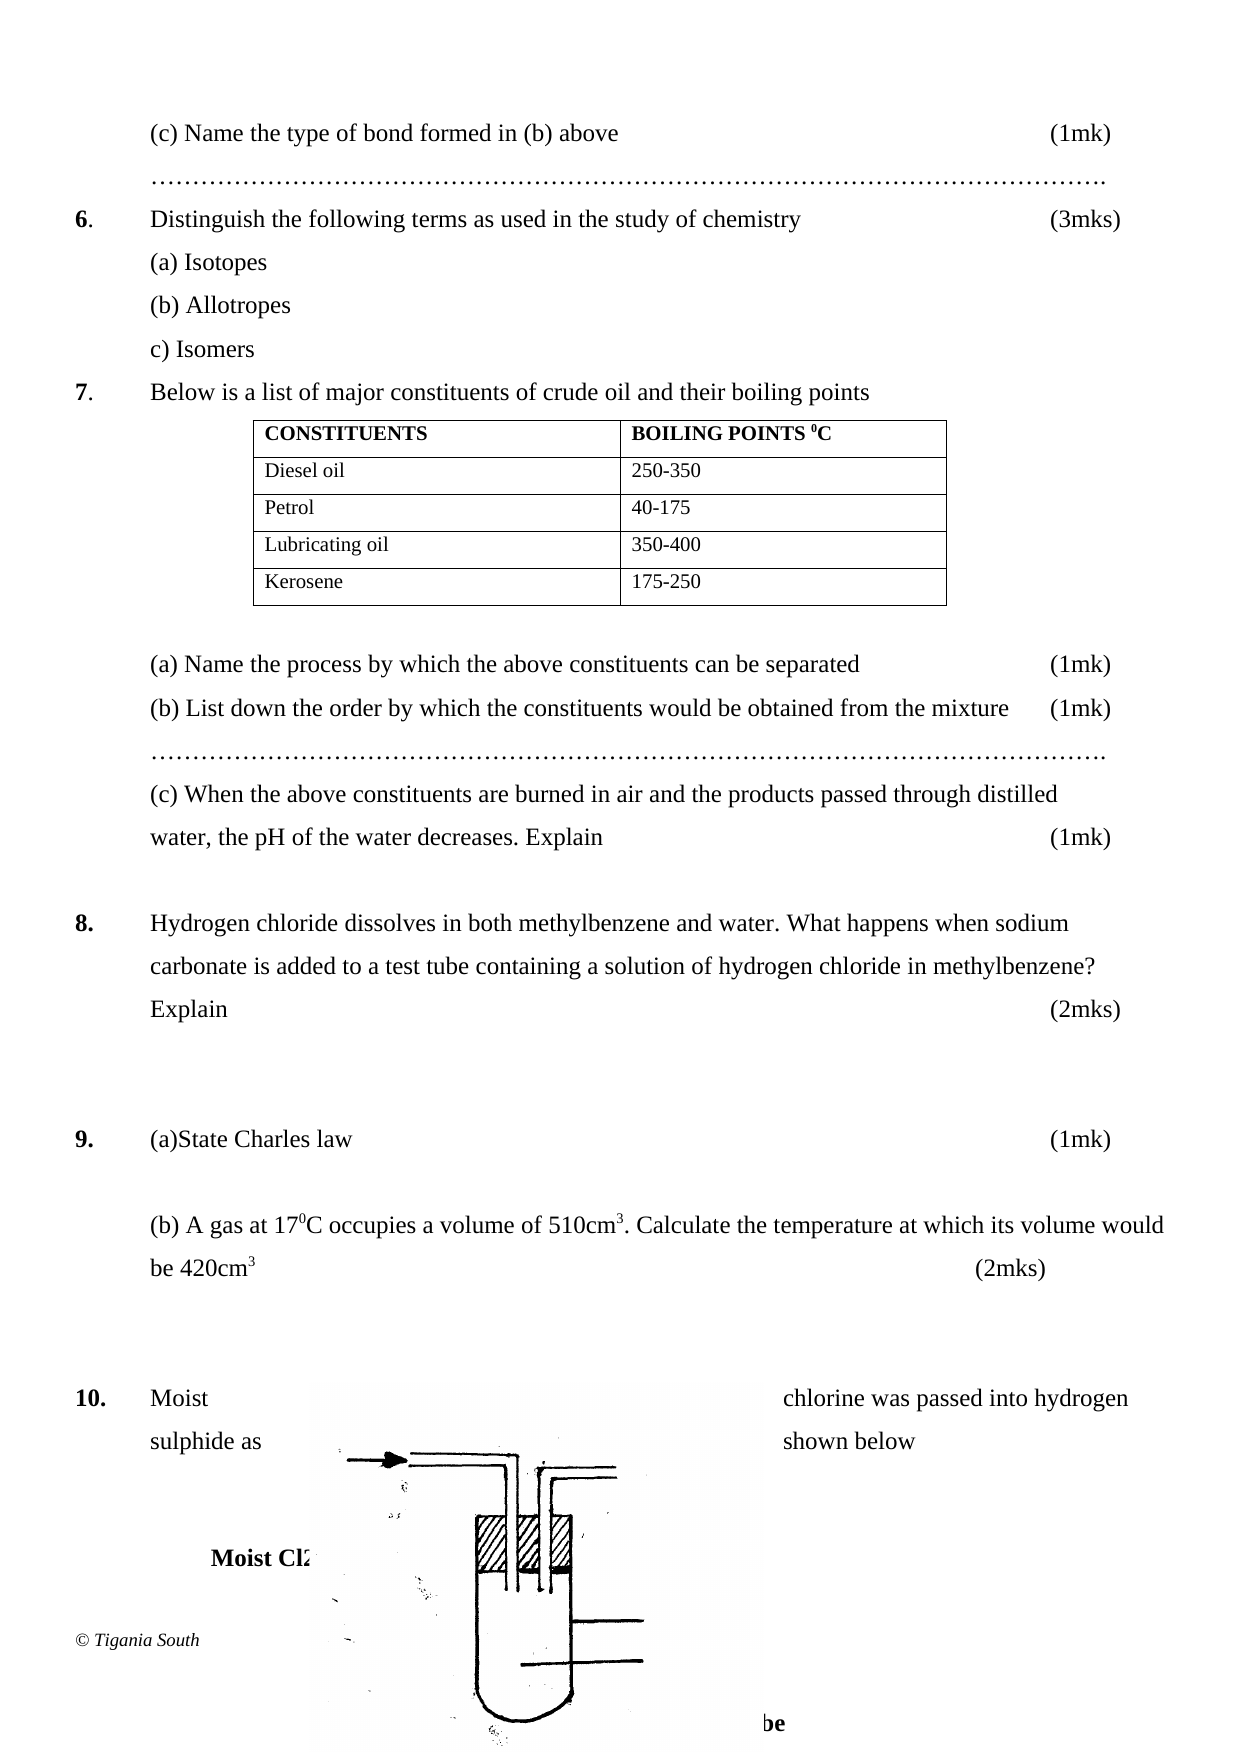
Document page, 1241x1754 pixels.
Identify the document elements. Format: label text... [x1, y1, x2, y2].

picture [309, 1382, 764, 1751]
text 9. (a)State Charles law (1mk) [75, 1124, 1165, 1153]
text (c) Name the type of bond formed in (b) above (1mk) [75, 118, 1165, 147]
table_cell 250-350 [621, 458, 946, 494]
table_cell Diesel oil [254, 458, 620, 494]
table_cell 350-400 [621, 532, 946, 568]
text 10. Moist chlorine was passed into hydrogen sulphide as shown below [75, 1383, 309, 1454]
table_cell 40-175 [621, 495, 946, 531]
text ……………………………………………………………………………………………………. [75, 736, 1165, 764]
text 6. Distinguish the following terms as used in the study of chemistry (3mks) [75, 204, 1165, 233]
text (b) List down the order by which the constituents would be obtained from the mixture (1mk) [75, 693, 1165, 721]
table_header CONSTITUENTS [254, 421, 620, 457]
text 7. Below is a list of major constituents of crude oil and their boiling points [75, 377, 1165, 406]
text (a) Name the process by which the above constituents can be separated (1mk) [75, 649, 1165, 678]
table_header BOILING POINTS 0C [621, 421, 946, 457]
table_cell Petrol [254, 495, 620, 531]
text water, the pH of the water decreases. Explain (1mk) [150, 822, 1165, 851]
text (a) Isotopes [75, 247, 1165, 276]
text 10. Moist chlorine was passed into hydrogen sulphide as shown below [764, 1383, 1165, 1454]
table_cell 175-250 [621, 569, 946, 605]
table_cell Kerosene [254, 569, 620, 605]
text 8. Hydrogen chloride dissolves in both methylbenzene and water. What happens when sodium carbonate is added to a test tube containing a solution of hydrogen chloride in methylbenzene? Explain (2mks) [75, 908, 1165, 1023]
text (b) A gas at 170C occupies a volume of 510cm3. Calculate the temperature at which its volume would be 420cm3 (2mks) [75, 1210, 1165, 1282]
text (c) When the above constituents are burned in air and the products passed through distilled [150, 779, 1165, 808]
text c) Isomers [75, 334, 1165, 362]
table_cell Lubricating oil [254, 532, 620, 568]
text (b) Allotropes [75, 291, 1165, 319]
text ……………………………………………………………………………………………………. [75, 161, 1165, 190]
